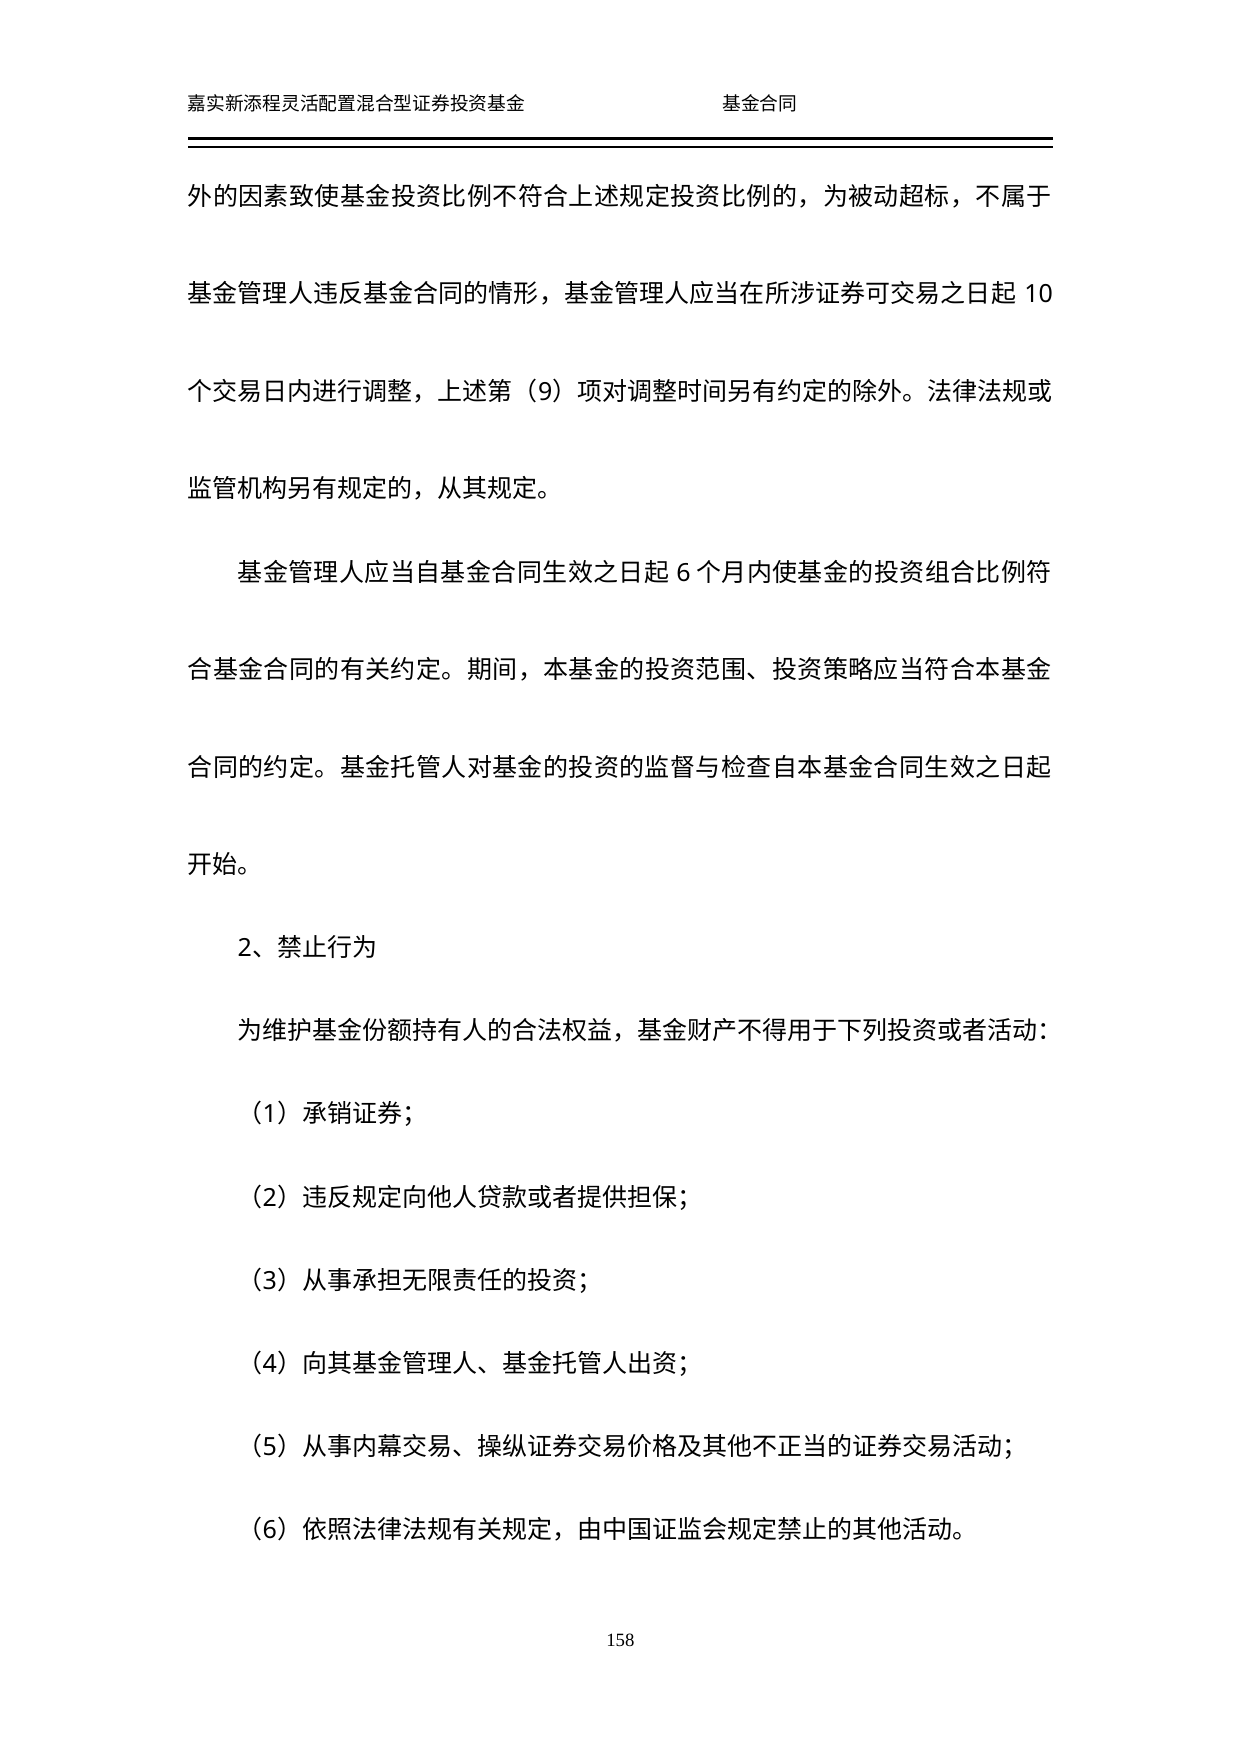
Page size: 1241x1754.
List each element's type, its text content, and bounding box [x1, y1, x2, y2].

text （2）违反规定向他人贷款或者提供担保； [187, 1163, 1053, 1228]
text （5）从事内幕交易、操纵证券交易价格及其他不正当的证券交易活动； [187, 1412, 1053, 1477]
text 基金管理人应当自基金合同生效之日起6个月内使基金的投资组合比例符合基金合同的有关约定。期间，本基金的投资范围、投资策略应当符合本基金合同的约定。基金托管人对基金的投资的监督与检查自本基金合同生效之日起开始。 [187, 538, 1053, 895]
text （3）从事承担无限责任的投资； [187, 1246, 1053, 1311]
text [187, 162, 1053, 519]
text 为维护基金份额持有人的合法权益，基金财产不得用于下列投资或者活动： [187, 996, 1053, 1061]
text （1）承销证券； [187, 1079, 1053, 1144]
text 2、禁止行为 [187, 913, 1053, 978]
text （6）依照法律法规有关规定，由中国证监会规定禁止的其他活动。 [187, 1495, 1053, 1560]
text （4）向其基金管理人、基金托管人出资； [187, 1329, 1053, 1394]
